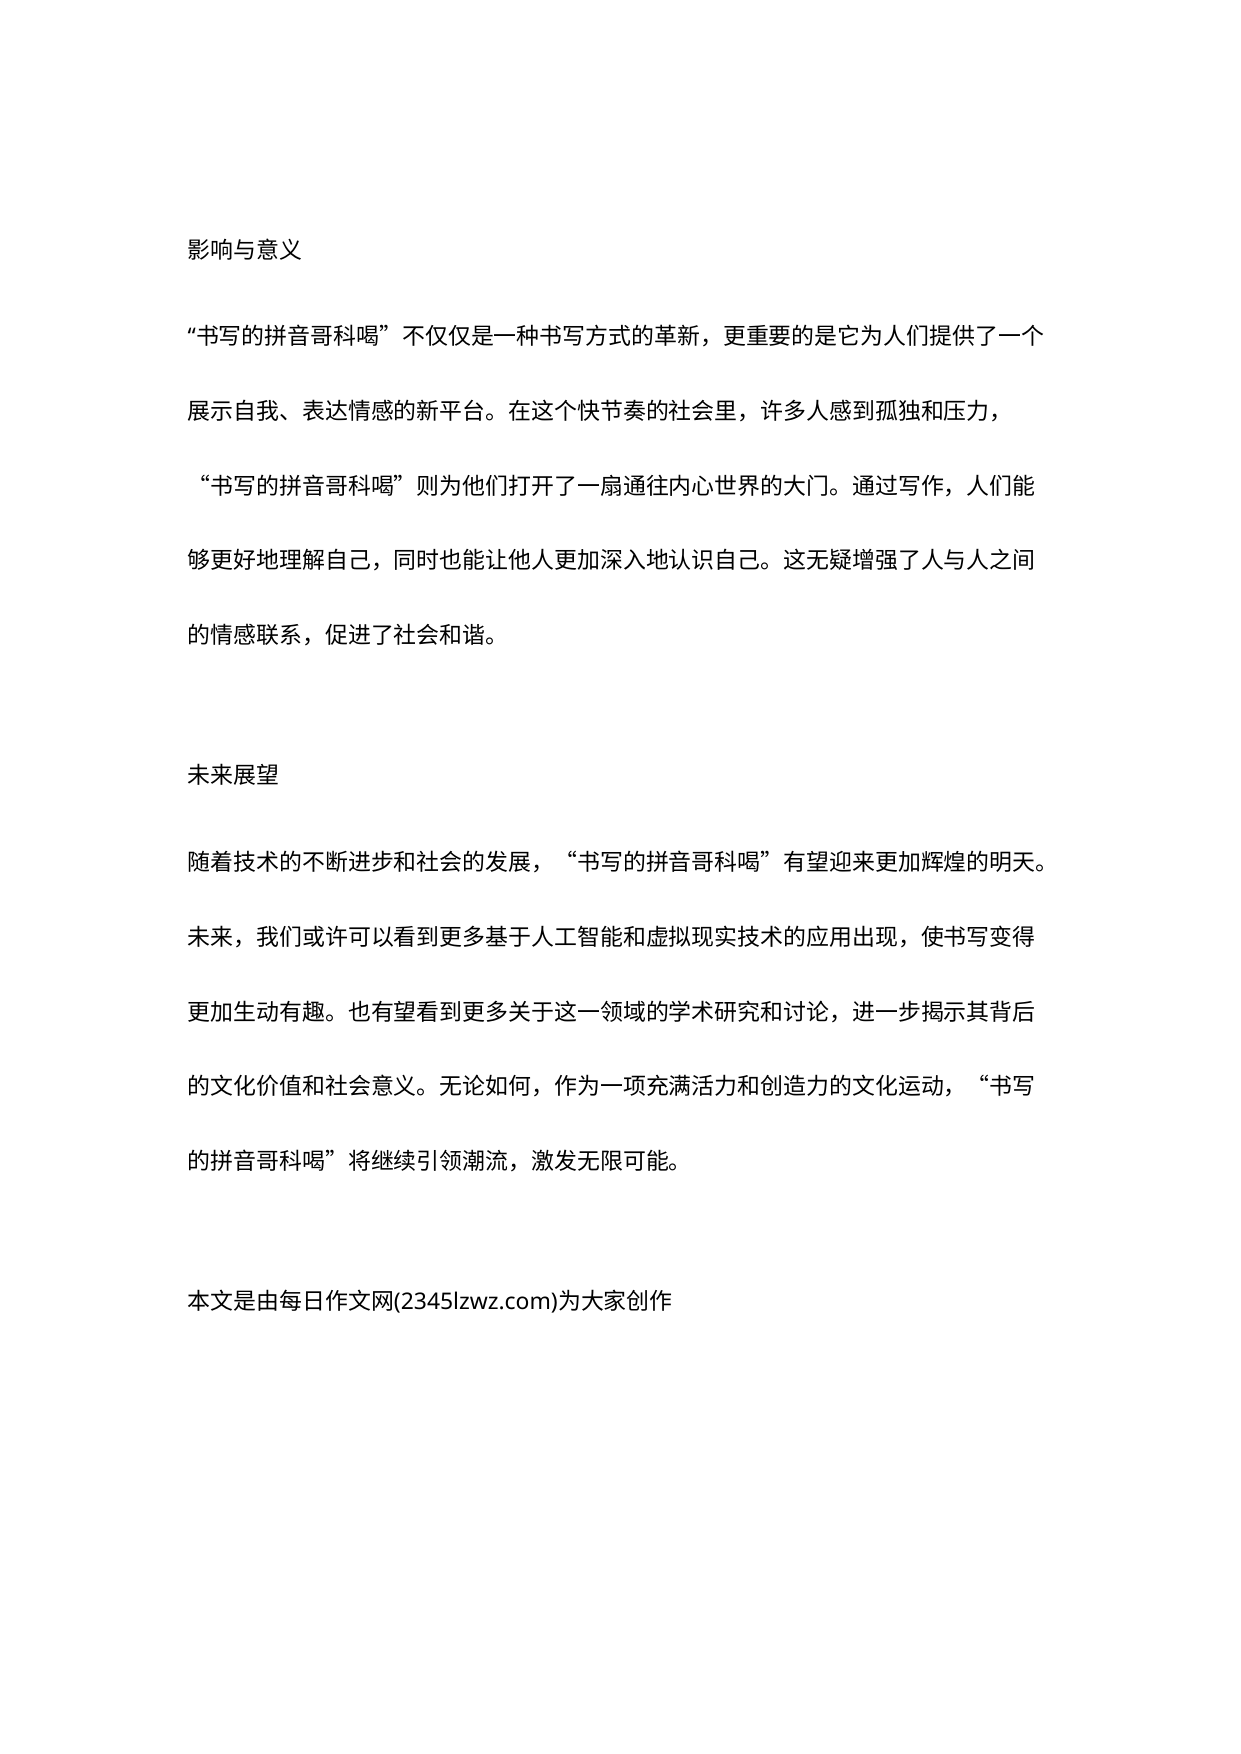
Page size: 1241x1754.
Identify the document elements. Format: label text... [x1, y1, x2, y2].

text 本文是由每日作文网(2345lzwz.com)为大家创作 [187, 1267, 1053, 1332]
text 随着技术的不断进步和社会的发展，“书写的拼音哥科喝”有望迎来更加辉煌的明天。未来，我们或许可以看到更多基于人工智能和虚拟现实技术的应用出现，使书写变得更加生动有趣。也有望看到更多关于这一领域的学术研究和讨论，进一步揭示其背后的文化价值和社会意义。无论如何，作为一项充满活力和创造力的文化运动，“书写的拼音哥科喝”将继续引领潮流，激发无限可能。 [187, 828, 1053, 1192]
text 影响与意义 [187, 216, 1053, 281]
text 未来展望 [187, 742, 1053, 807]
text “书写的拼音哥科喝”不仅仅是一种书写方式的革新，更重要的是它为人们提供了一个展示自我、表达情感的新平台。在这个快节奏的社会里，许多人感到孤独和压力，“书写的拼音哥科喝”则为他们打开了一扇通往内心世界的大门。通过写作，人们能够更好地理解自己，同时也能让他人更加深入地认识自己。这无疑增强了人与人之间的情感联系，促进了社会和谐。 [187, 302, 1053, 666]
